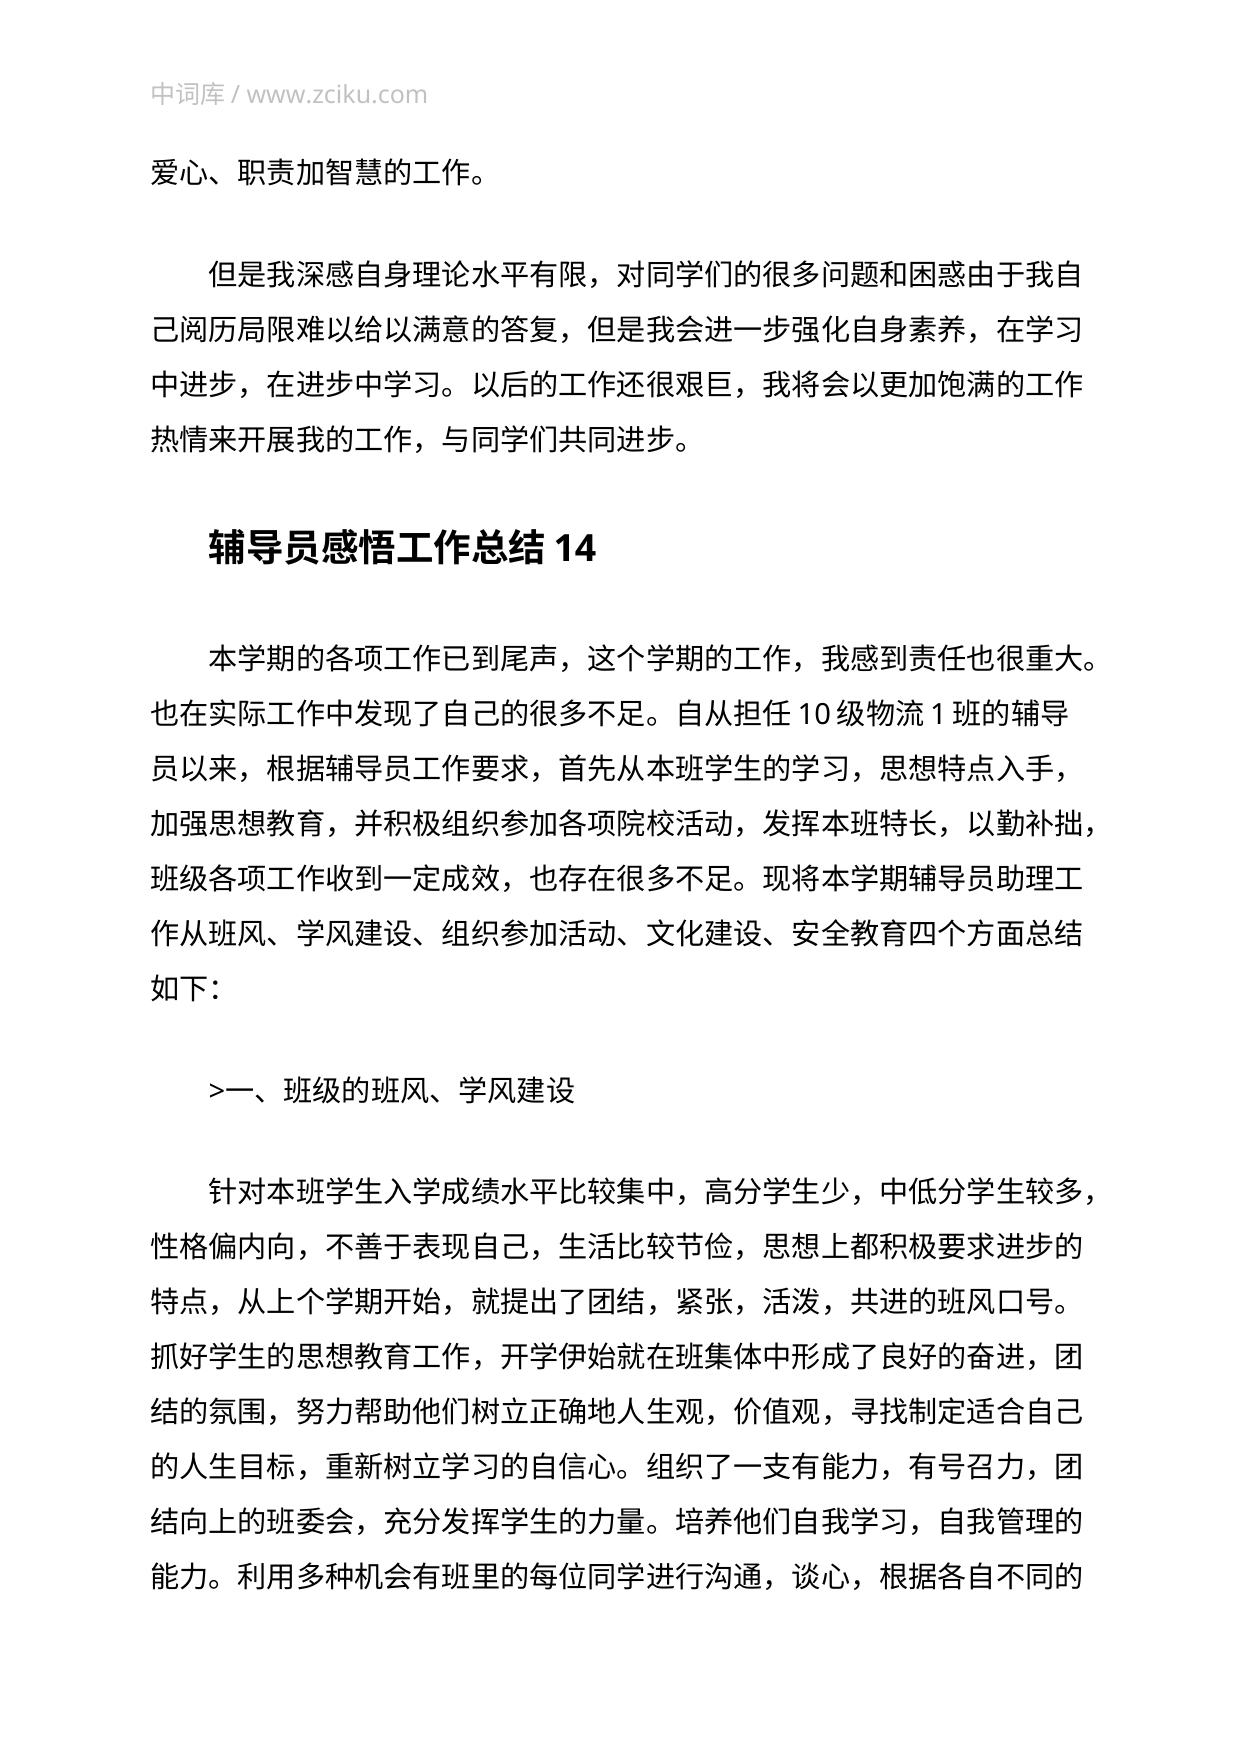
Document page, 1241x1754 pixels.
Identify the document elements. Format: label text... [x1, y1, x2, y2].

text >一、班级的班风、学风建设 [150, 1067, 1090, 1109]
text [150, 150, 1090, 192]
text 本学期的各项工作已到尾声，这个学期的工作，我感到责任也很重大。也在实际工作中发现了自己的很多不足。自从担任10级物流1班的辅导员以来，根据辅导员工作要求，首先从本班学生的学习，思想特点入手，加强思想教育，并积极组织参加各项院校活动，发挥本班特长，以勤补拙，班级各项工作收到一定成效，也存在很多不足。现将本学期辅导员助理工作从班风、学风建设、组织参加活动、文化建设、安全教育四个方面总结如下： [150, 636, 1090, 1008]
text 辅导员感悟工作总结14 [150, 518, 1090, 573]
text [150, 1169, 1090, 1596]
text 但是我深感自身理论水平有限，对同学们的很多问题和困惑由于我自己阅历局限难以给以满意的答复，但是我会进一步强化自身素养，在学习中进步，在进步中学习。以后的工作还很艰巨，我将会以更加饱满的工作热情来开展我的工作，与同学们共同进步。 [150, 252, 1090, 459]
